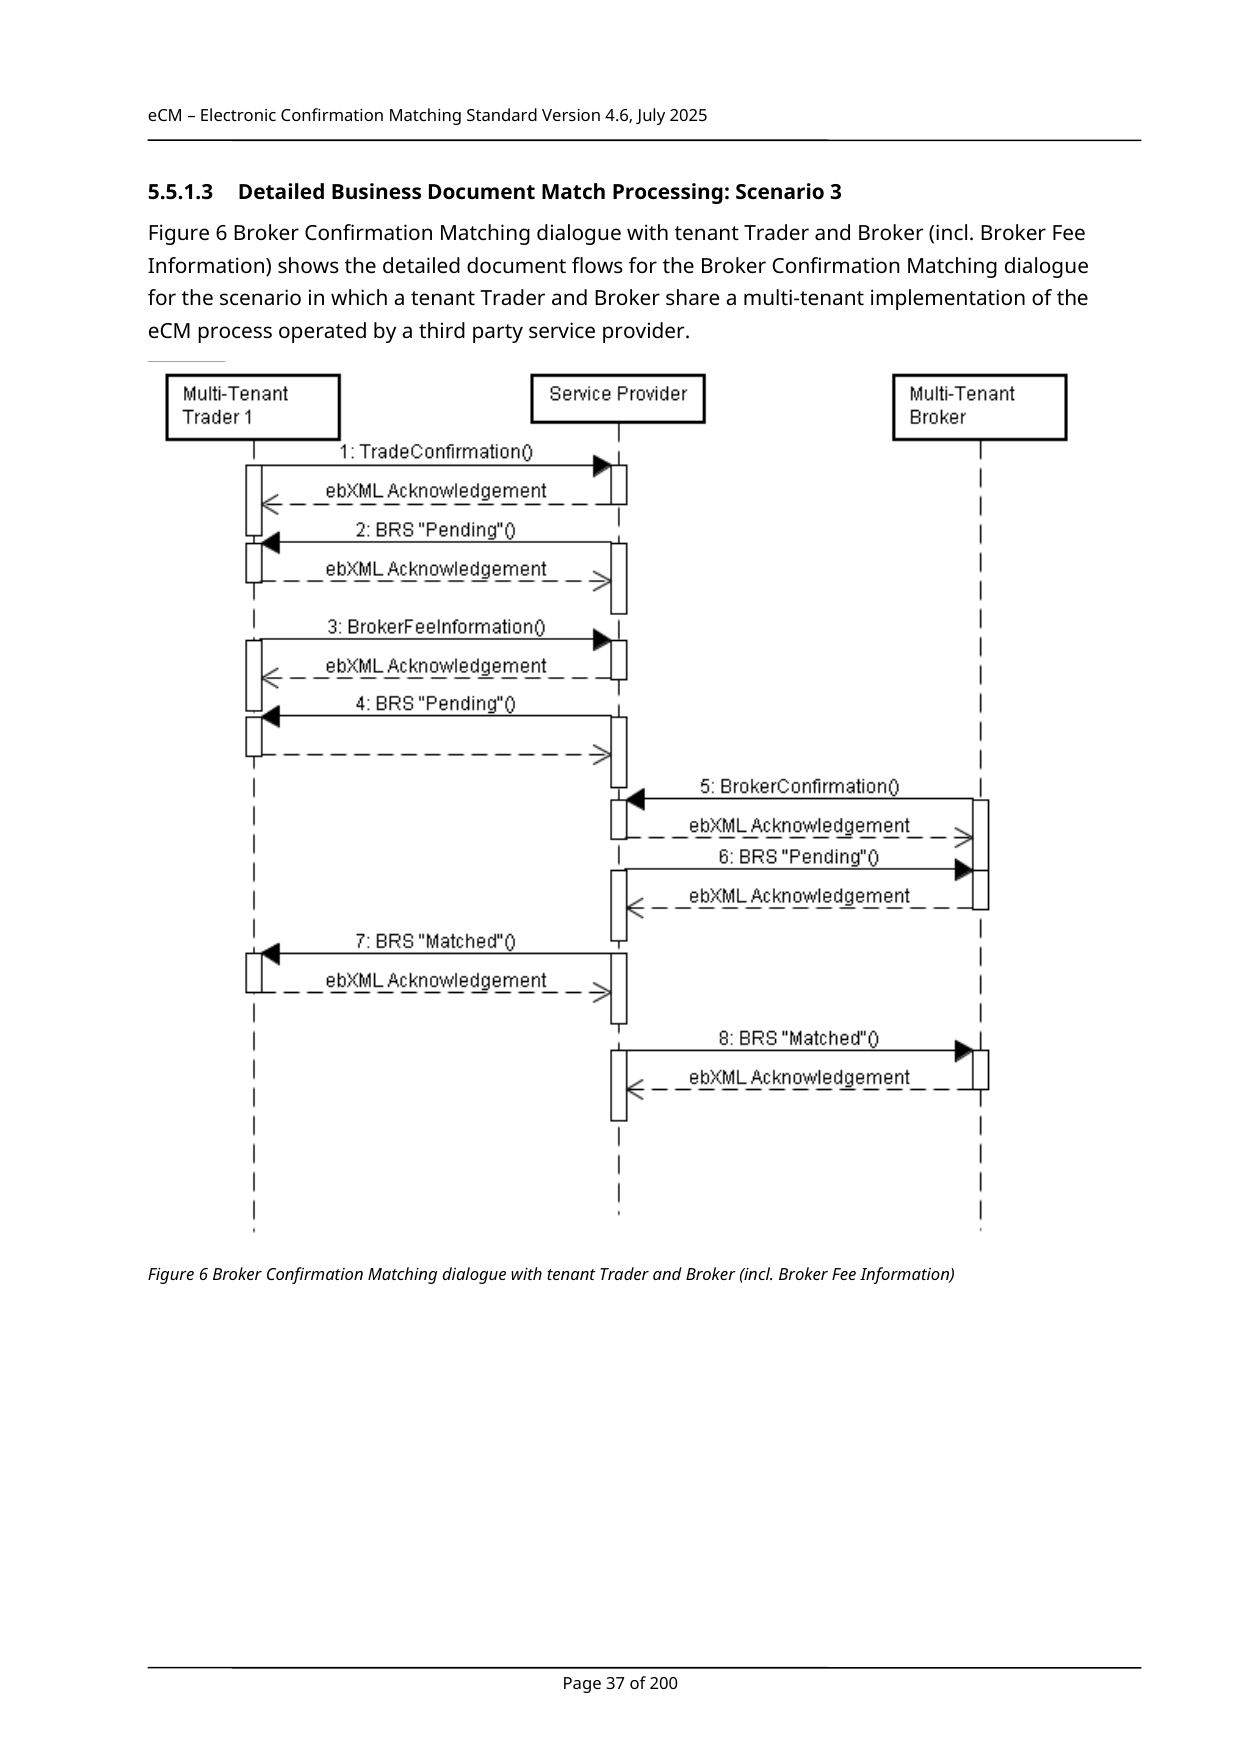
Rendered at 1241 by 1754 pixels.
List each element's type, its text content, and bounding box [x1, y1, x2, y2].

text Figure 6 Broker Confirmation Matching dialogue with tenant Trader and Broker (incl. Broker Fee Information) shows the detailed document flows for the Broker Confirmation Matching dialogue for the scenario in which a tenant Trader and Broker share a multi-tenant implementation of the eCM process operated by a third party service provider. [148, 218, 1122, 344]
text Figure 6 Broker Confirmation Matching dialogue with tenant Trader and Broker (incl. Broker Fee Information) [148, 1262, 1122, 1285]
subtitle Detailed Business Document Match Processing: Scenario 3 [148, 177, 1122, 206]
